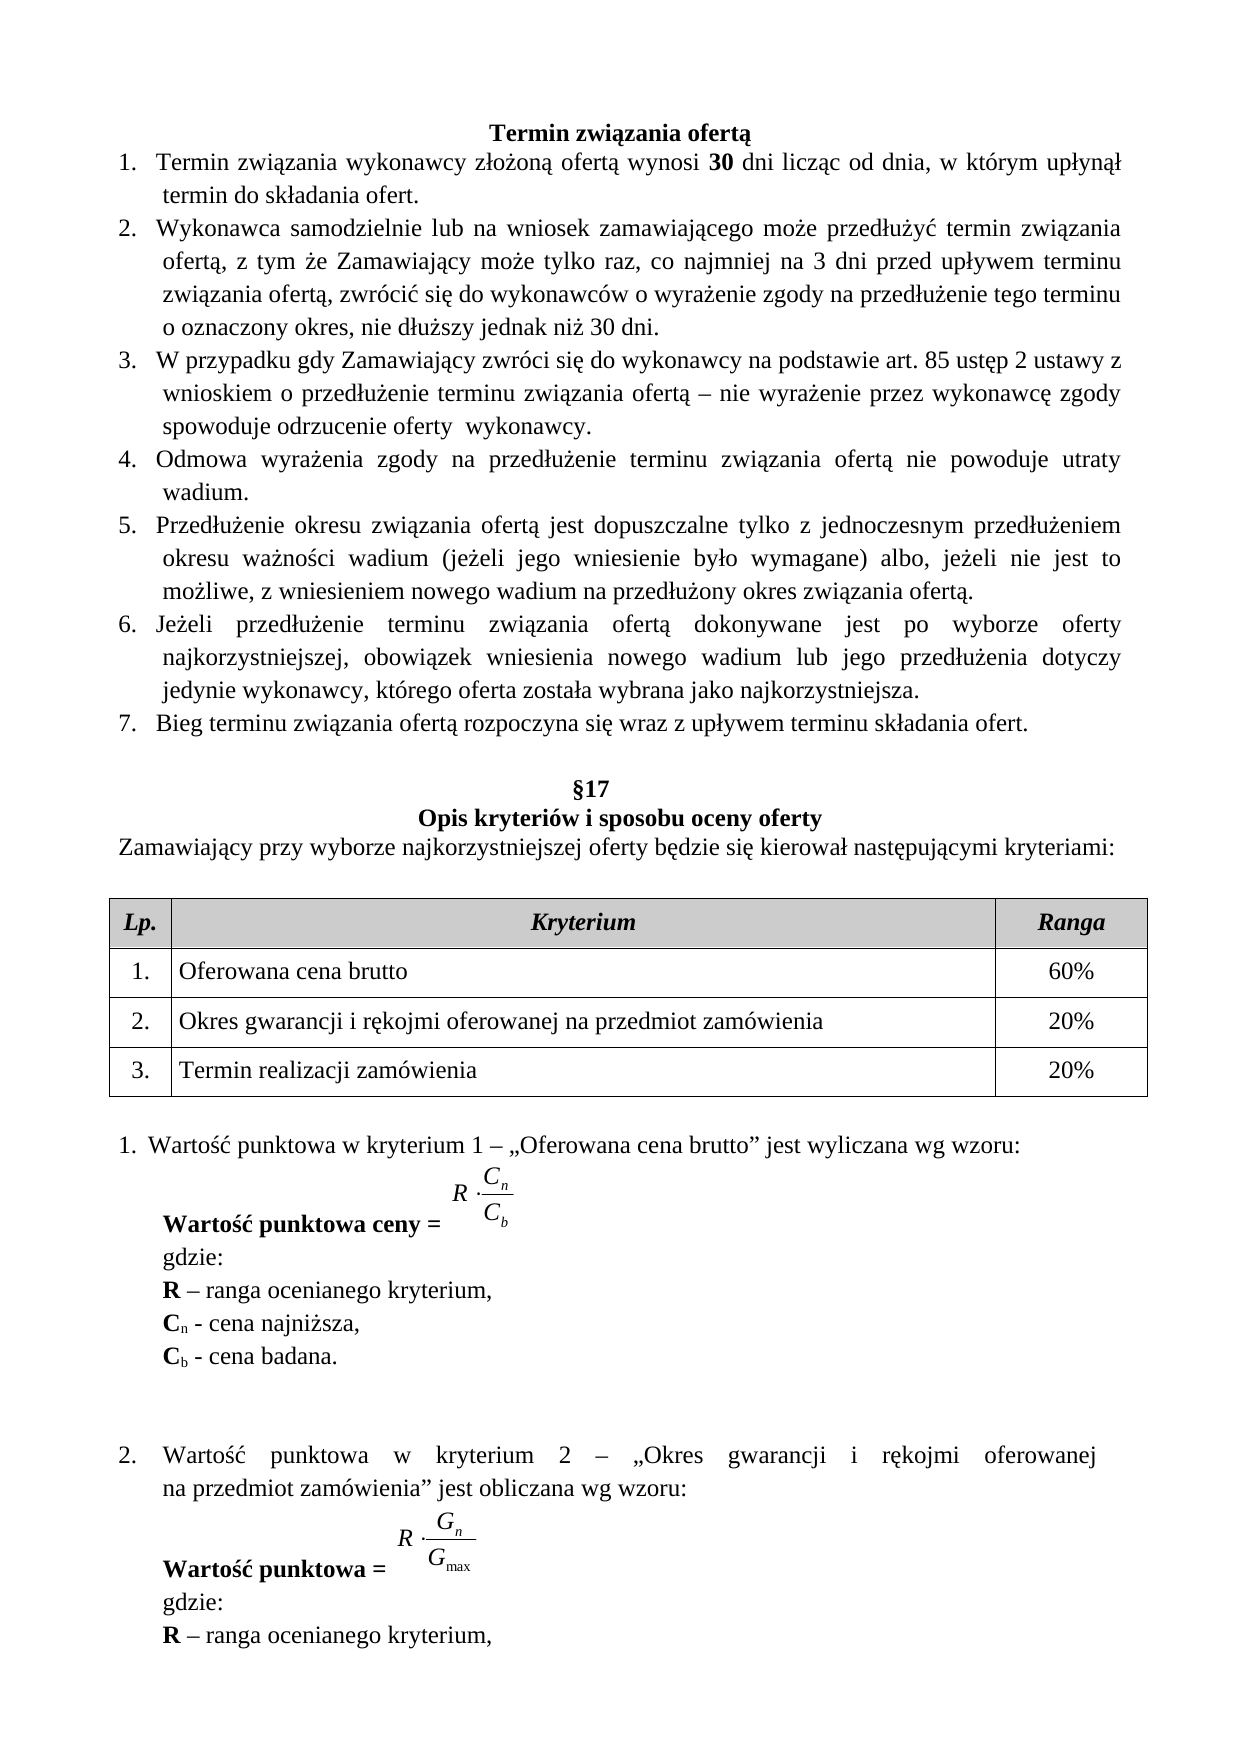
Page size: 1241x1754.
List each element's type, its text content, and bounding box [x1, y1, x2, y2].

text Cb - cena badana. [162, 1341, 1122, 1370]
table_cell 20% [996, 998, 1147, 1047]
list Wartość punktowa w kryterium 1 – „Oferowana cena brutto” jest wyliczana wg wzoru: [118, 1130, 1122, 1159]
table_header Ranga [996, 899, 1147, 947]
list Przedłużenie okresu związania ofertą jest dopuszczalne tylko z jednoczesnym przedłużeniem okresu ważności wadium (jeżeli jego wniesienie było wymagane) albo, jeżeli nie jest to możliwe, z wniesieniem nowego wadium na przedłużony okres związania ofertą. [118, 510, 1122, 605]
list Wykonawca samodzielnie lub na wniosek zamawiającego może przedłużyć termin związania ofertą, z tym że Zamawiający może tylko raz, co najmniej na 3 dni przed upływem terminu związania ofertą, zwrócić się do wykonawców o wyrażenie zgody na przedłużenie tego terminu o oznaczony okres, nie dłuższy jednak niż 30 dni. [118, 213, 1122, 341]
text Cn - cena najniższa, [162, 1308, 1122, 1337]
text gdzie: [162, 1587, 1122, 1616]
text Zamawiający przy wyborze najkorzystniejszej oferty będzie się kierował następującymi kryteriami: [118, 832, 1122, 861]
table_header Kryterium [172, 899, 995, 947]
table_cell 1. [110, 949, 171, 997]
list Wartość punktowa w kryterium 2 – „Okres gwarancji i rękojmi oferowanej na przedmiot zamówienia” jest obliczana wg wzoru: [118, 1440, 1122, 1502]
list Bieg terminu związania ofertą rozpoczyna się wraz z upływem terminu składania ofert. [118, 708, 1122, 737]
list Termin związania wykonawcy złożoną ofertą wynosi 30 dni licząc od dnia, w którym upłynął termin do składania ofert. [118, 147, 1122, 209]
text R – ranga ocenianego kryterium, [162, 1620, 1122, 1649]
table_cell 20% [996, 1048, 1147, 1096]
text Wartość punktowa = [162, 1506, 1122, 1583]
table_cell 2. [110, 998, 171, 1047]
subtitle Opis kryteriów i sposobu oceny oferty [118, 803, 1122, 832]
table_cell Termin realizacji zamówienia [172, 1048, 995, 1096]
subtitle Termin związania ofertą [118, 118, 1122, 147]
list Jeżeli przedłużenie terminu związania ofertą dokonywane jest po wyborze oferty najkorzystniejszej, obowiązek wniesienia nowego wadium lub jego przedłużenia dotyczy jedynie wykonawcy, którego oferta została wybrana jako najkorzystniejsza. [118, 609, 1122, 704]
text R – ranga ocenianego kryterium, [162, 1275, 1122, 1304]
table_cell Okres gwarancji i rękojmi oferowanej na przedmiot zamówienia [172, 998, 995, 1047]
text Wartość punktowa ceny = [162, 1159, 1122, 1238]
table_header Lp. [110, 899, 171, 947]
table_cell 3. [110, 1048, 171, 1096]
text gdzie: [162, 1242, 1122, 1271]
table_cell Oferowana cena brutto [172, 949, 995, 997]
table_cell 60% [996, 949, 1147, 997]
list Odmowa wyrażenia zgody na przedłużenie terminu związania ofertą nie powoduje utraty wadium. [118, 444, 1122, 506]
list W przypadku gdy Zamawiający zwróci się do wykonawcy na podstawie art. 85 ustęp 2 ustawy z wnioskiem o przedłużenie terminu związania ofertą – nie wyrażenie przez wykonawcę zgody spowoduje odrzucenie oferty wykonawcy. [118, 345, 1122, 440]
